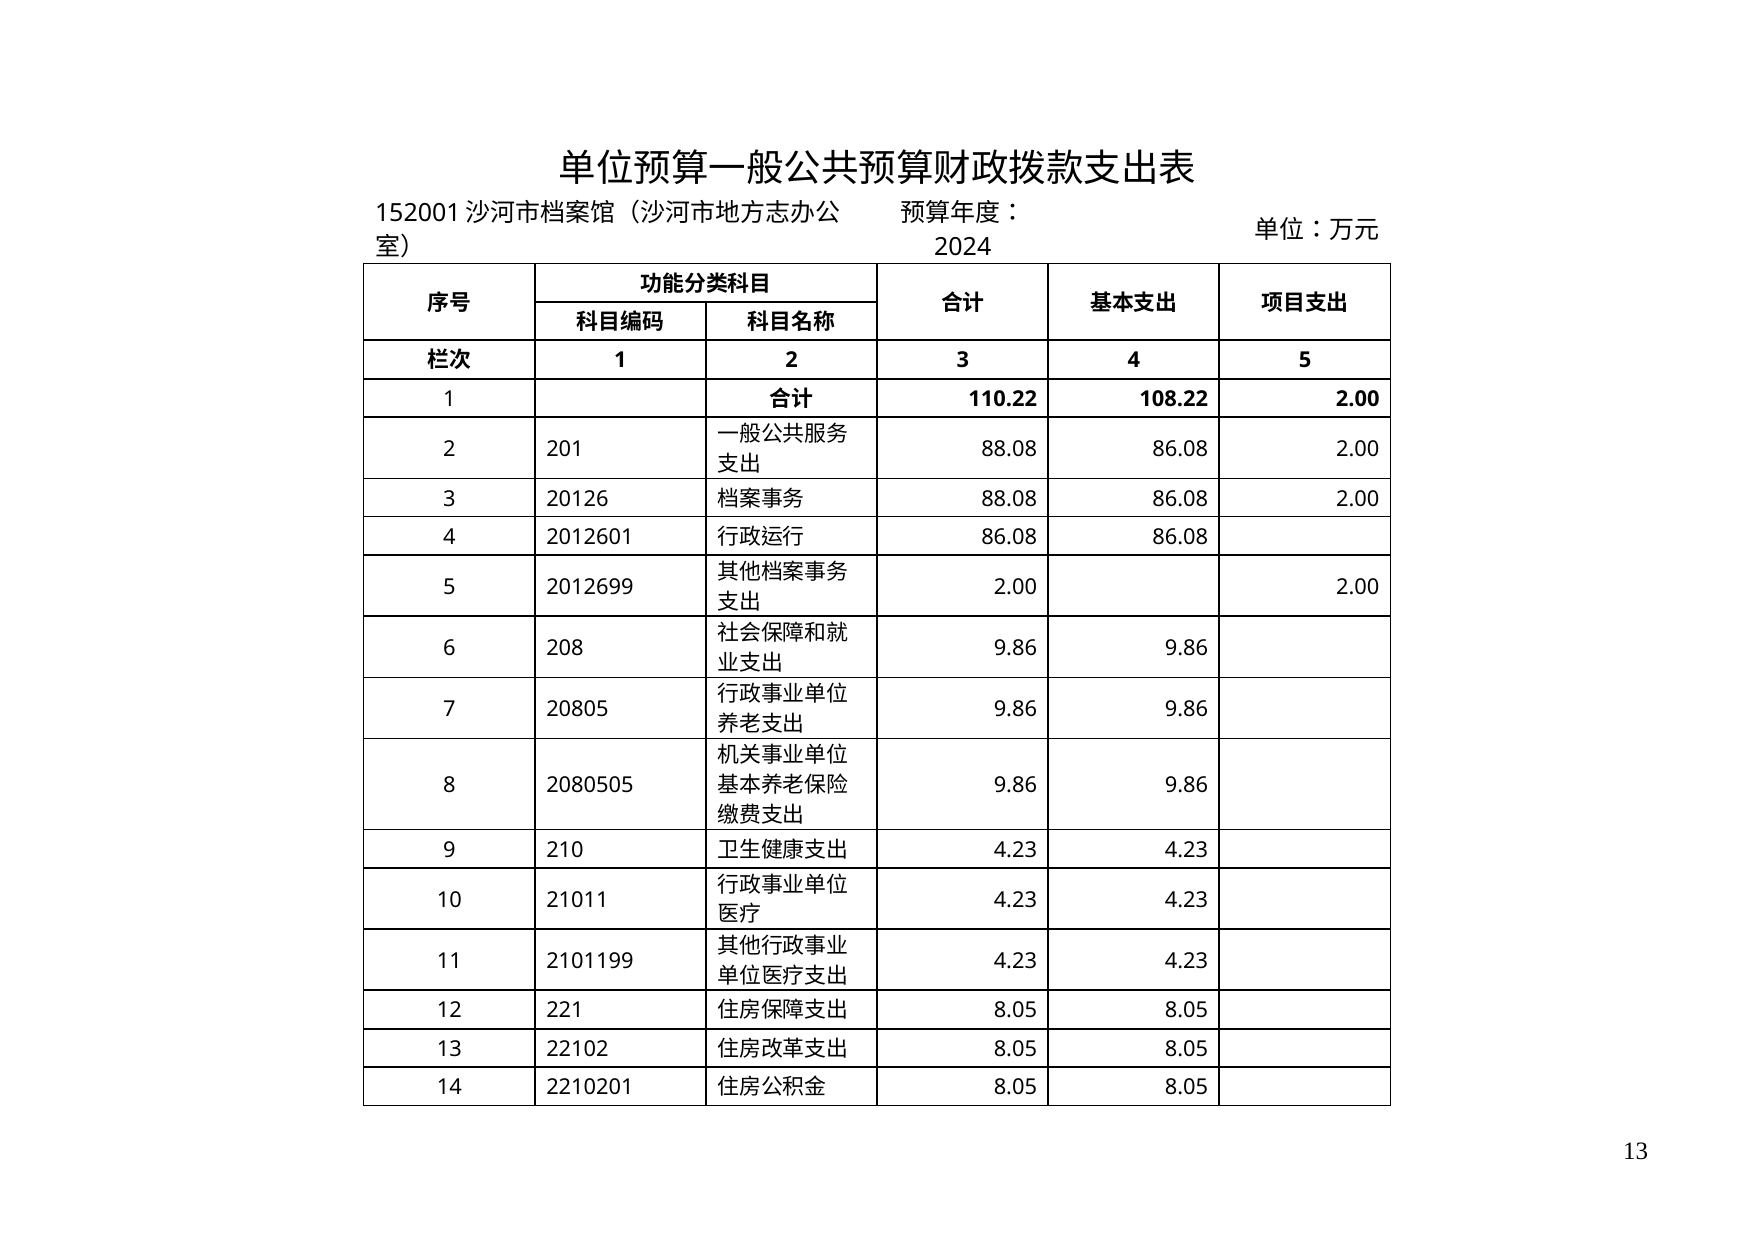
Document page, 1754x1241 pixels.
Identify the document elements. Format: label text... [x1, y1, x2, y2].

table_cell 2.00 [1220, 380, 1390, 416]
table_cell 行政事业单位养老支出 [707, 678, 876, 738]
table_cell 4.23 [878, 930, 1047, 989]
table_cell 机关事业单位基本养老保险缴费支出 [707, 739, 876, 829]
table_cell 9.86 [1049, 739, 1218, 829]
table_cell [1220, 517, 1390, 554]
table_cell 2012601 [536, 517, 705, 554]
table_cell [1220, 1068, 1390, 1105]
table_cell 其他档案事务支出 [707, 556, 876, 615]
table_cell 8.05 [1049, 991, 1218, 1028]
table_cell 4.23 [1049, 830, 1218, 867]
table_cell 4 [364, 517, 534, 554]
table_cell 4 [1049, 341, 1218, 378]
table_cell 8.05 [878, 991, 1047, 1028]
table_cell 201 [536, 418, 705, 477]
table_cell 88.08 [878, 418, 1047, 477]
table_cell 科目名称 [707, 303, 876, 339]
text 单位预算一般公共预算财政拨款支出表 [106, 142, 1648, 193]
table_cell [1220, 830, 1390, 867]
table_cell 2.00 [878, 556, 1047, 615]
table_cell 2 [364, 418, 534, 477]
table_cell 8 [364, 739, 534, 829]
table_cell [1220, 678, 1390, 738]
table_cell 9.86 [878, 678, 1047, 738]
table_cell 4.23 [878, 830, 1047, 867]
table_cell 社会保障和就业支出 [707, 617, 876, 677]
table_cell 8.05 [878, 1068, 1047, 1105]
table_cell 2.00 [1220, 418, 1390, 477]
table_cell 5 [364, 556, 534, 615]
table_cell 合计 [707, 380, 876, 416]
table_cell 1 [364, 380, 534, 416]
table_cell 13 [364, 1030, 534, 1066]
table_cell 3 [878, 341, 1047, 378]
table_cell 8.05 [878, 1030, 1047, 1066]
table_cell 21011 [536, 869, 705, 928]
table_cell 4.23 [1049, 869, 1218, 928]
table_cell 86.08 [878, 517, 1047, 554]
table_cell 其他行政事业单位医疗支出 [707, 930, 876, 989]
table_cell 行政运行 [707, 517, 876, 554]
table_cell 8.05 [1049, 1030, 1218, 1066]
table_cell 9.86 [878, 617, 1047, 677]
table_cell 1 [536, 341, 705, 378]
table_header 152001沙河市档案馆（沙河市地方志办公室） [364, 195, 876, 262]
table_cell 档案事务 [707, 479, 876, 516]
table_cell [536, 380, 705, 416]
table_cell 行政事业单位医疗 [707, 869, 876, 928]
table_cell 2012699 [536, 556, 705, 615]
table_cell 108.22 [1049, 380, 1218, 416]
table_cell 11 [364, 930, 534, 989]
table_cell 221 [536, 991, 705, 1028]
table_cell 2.00 [1220, 479, 1390, 516]
table_cell 住房改革支出 [707, 1030, 876, 1066]
table_cell 栏次 [364, 341, 534, 378]
table_cell [1220, 991, 1390, 1028]
table_cell 7 [364, 678, 534, 738]
table_cell [1220, 930, 1390, 989]
table_cell 卫生健康支出 [707, 830, 876, 867]
table_cell 基本支出 [1049, 264, 1218, 339]
table_header 单位：万元 [1049, 195, 1390, 262]
table_header 预算年度：2024 [878, 195, 1047, 262]
table_cell 210 [536, 830, 705, 867]
table_cell 86.08 [1049, 517, 1218, 554]
table_cell 9.86 [878, 739, 1047, 829]
table_cell 9.86 [1049, 617, 1218, 677]
table_cell 110.22 [878, 380, 1047, 416]
table_cell 12 [364, 991, 534, 1028]
table_cell 5 [1220, 341, 1390, 378]
table_cell 2101199 [536, 930, 705, 989]
table_cell 8.05 [1049, 1068, 1218, 1105]
table_cell 住房公积金 [707, 1068, 876, 1105]
table_cell 3 [364, 479, 534, 516]
table_cell [1220, 869, 1390, 928]
table_cell 项目支出 [1220, 264, 1390, 339]
table_cell [1220, 1030, 1390, 1066]
table_cell 序号 [364, 264, 534, 339]
table_cell 86.08 [1049, 418, 1218, 477]
table_cell 88.08 [878, 479, 1047, 516]
table_cell 住房保障支出 [707, 991, 876, 1028]
table_cell [1220, 617, 1390, 677]
table_cell 6 [364, 617, 534, 677]
table_cell 20126 [536, 479, 705, 516]
table_cell 2.00 [1220, 556, 1390, 615]
table_cell 20805 [536, 678, 705, 738]
table_cell 9 [364, 830, 534, 867]
table_cell 22102 [536, 1030, 705, 1066]
table_cell 208 [536, 617, 705, 677]
table_cell 10 [364, 869, 534, 928]
table_cell 4.23 [878, 869, 1047, 928]
table_cell 合计 [878, 264, 1047, 339]
table_cell 2080505 [536, 739, 705, 829]
table_cell 4.23 [1049, 930, 1218, 989]
table_cell 86.08 [1049, 479, 1218, 516]
table_cell [1220, 739, 1390, 829]
table_cell 一般公共服务支出 [707, 418, 876, 477]
table_cell 科目编码 [536, 303, 705, 339]
table_cell 9.86 [1049, 678, 1218, 738]
table_cell 2210201 [536, 1068, 705, 1105]
table_cell 2 [707, 341, 876, 378]
table_cell 功能分类科目 [536, 264, 876, 301]
table_cell 14 [364, 1068, 534, 1105]
table_cell [1049, 556, 1218, 615]
